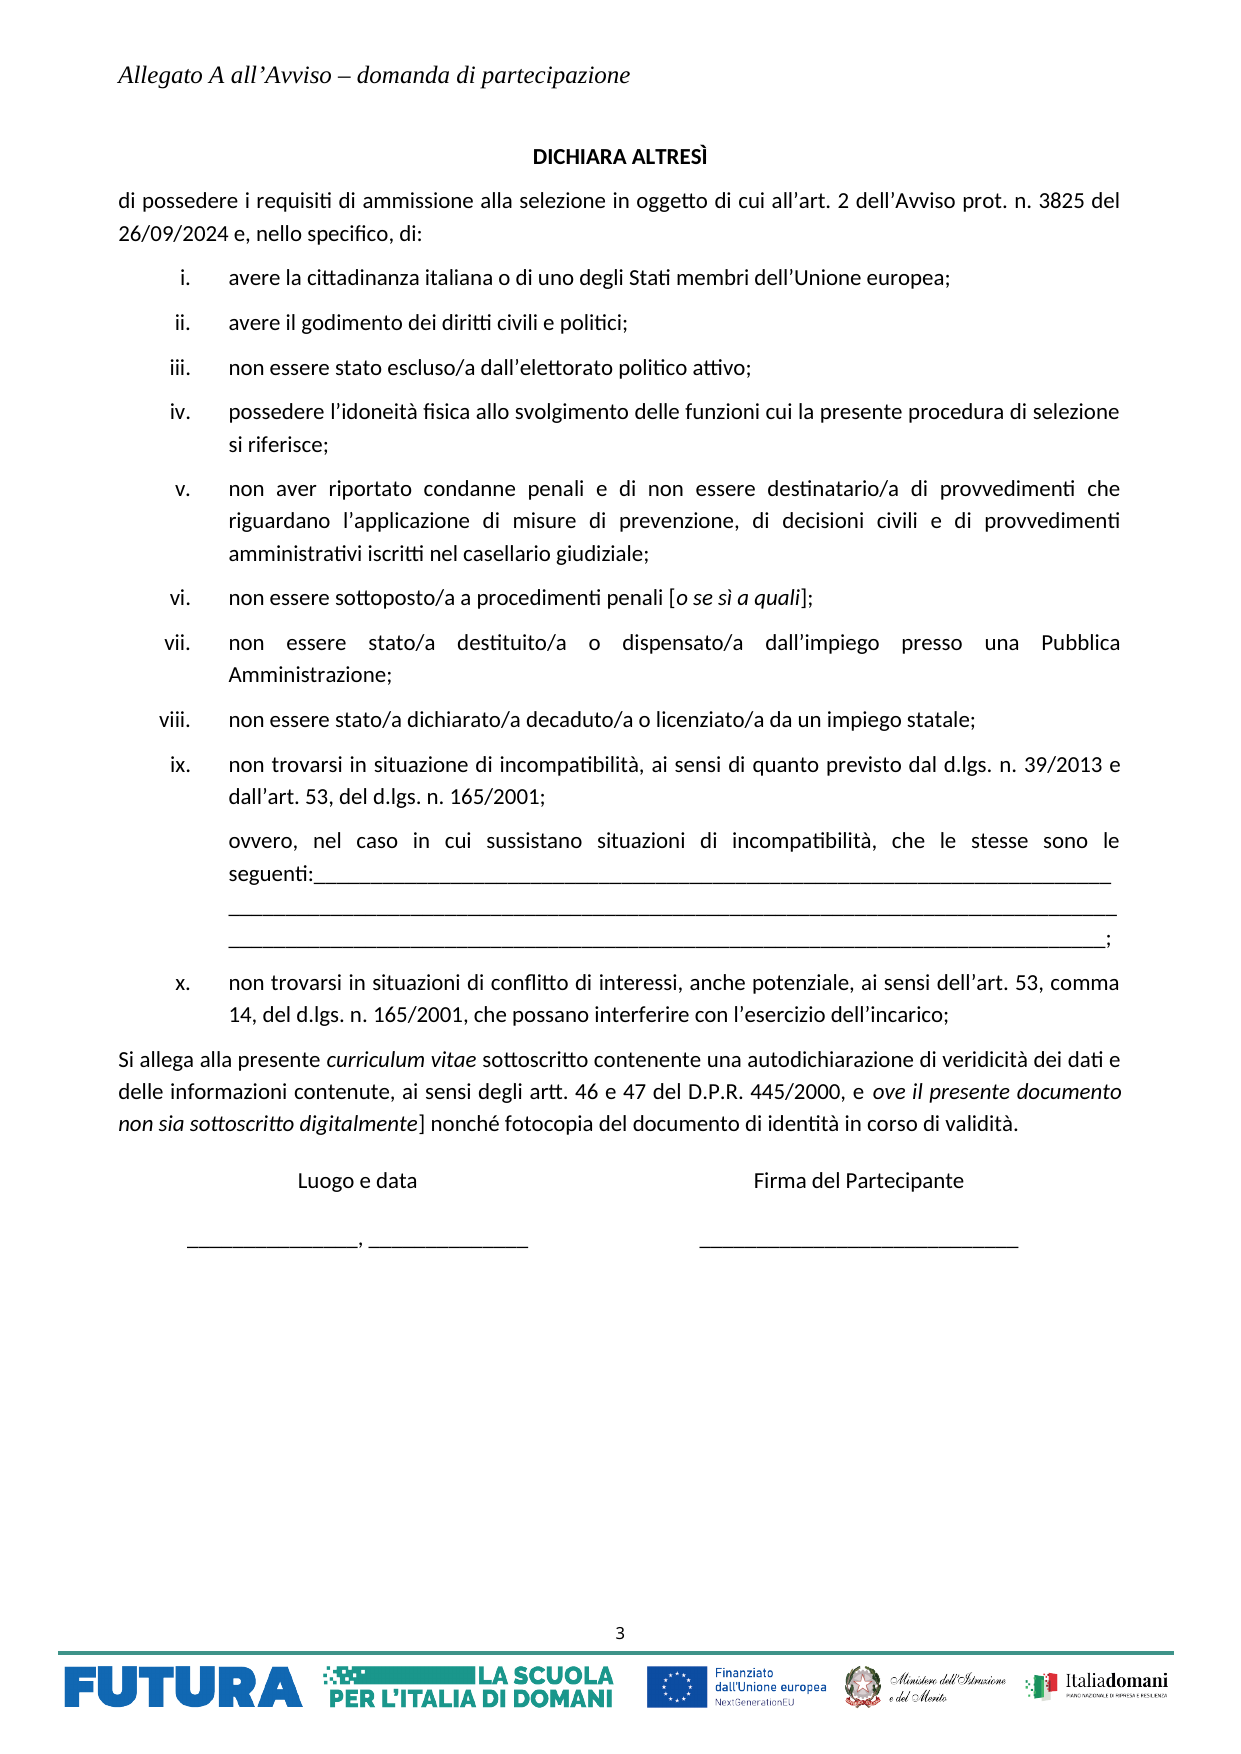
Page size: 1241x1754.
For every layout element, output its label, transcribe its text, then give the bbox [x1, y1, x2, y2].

table_header Firma del Partecipante [608, 1154, 1110, 1210]
list avere il godimento dei diritti civili e politici; [191, 308, 1122, 336]
text Si allega alla presente curriculum vitae sottoscritto contenente una autodichiarazione di veridicità dei dati e delle informazioni contenute, ai sensi degli artt. 46 e 47 del D.P.R. 445/2000, e ove il presente documento non sia sottoscritto digitalmente] nonché fotocopia del documento di identità in corso di validità. [118, 1045, 1122, 1137]
list non trovarsi in situazione di incompatibilità, ai sensi di quanto previsto dal d.lgs. n. 39/2013 e dall’art. 53, del d.lgs. n. 165/2001; [191, 750, 1122, 810]
list avere la cittadinanza italiana o di uno degli Stati membri dell’Unione europea; [191, 263, 1122, 291]
list possedere l’idoneità fisica allo svolgimento delle funzioni cui la presente procedura di selezione si riferisce; [191, 397, 1122, 458]
table_header Luogo e data [107, 1154, 608, 1210]
list non essere stato escluso/a dall’elettorato politico attivo; [191, 353, 1122, 381]
text di possedere i requisiti di ammissione alla selezione in oggetto di cui all’art. 2 dell’Avviso prot. n. 3825 del 26/09/2024 e, nello specifico, di: [118, 187, 1122, 247]
picture [62, 1663, 1170, 1711]
table_cell ____________________________ [608, 1210, 1110, 1267]
table_cell _______________, ______________ [107, 1210, 608, 1267]
list ovvero, nel caso in cui sussistano situazioni di incompatibilità, che le stesse sono le seguenti:_________________________________________________________________________________________________________________________________________________________________________________________________________________________________; [228, 827, 1122, 951]
list non essere stato/a destituito/a o dispensato/a dall’impiego presso una Pubblica Amministrazione; [191, 628, 1122, 688]
list non essere sottoposto/a a procedimenti penali [o se sì a quali]; [191, 583, 1122, 611]
list non essere stato/a dichiarato/a decaduto/a o licenziato/a da un impiego statale; [191, 705, 1122, 733]
list non trovarsi in situazioni di conflitto di interessi, anche potenziale, ai sensi dell’art. 53, comma 14, del d.lgs. n. 165/2001, che possano interferire con l’esercizio dell’incarico; [191, 968, 1122, 1028]
text DICHIARA ALTRESÌ [118, 142, 1122, 170]
list non aver riportato condanne penali e di non essere destinatario/a di provvedimenti che riguardano l’applicazione di misure di prevenzione, di decisioni civili e di provvedimenti amministrativi iscritti nel casellario giudiziale; [191, 474, 1122, 567]
